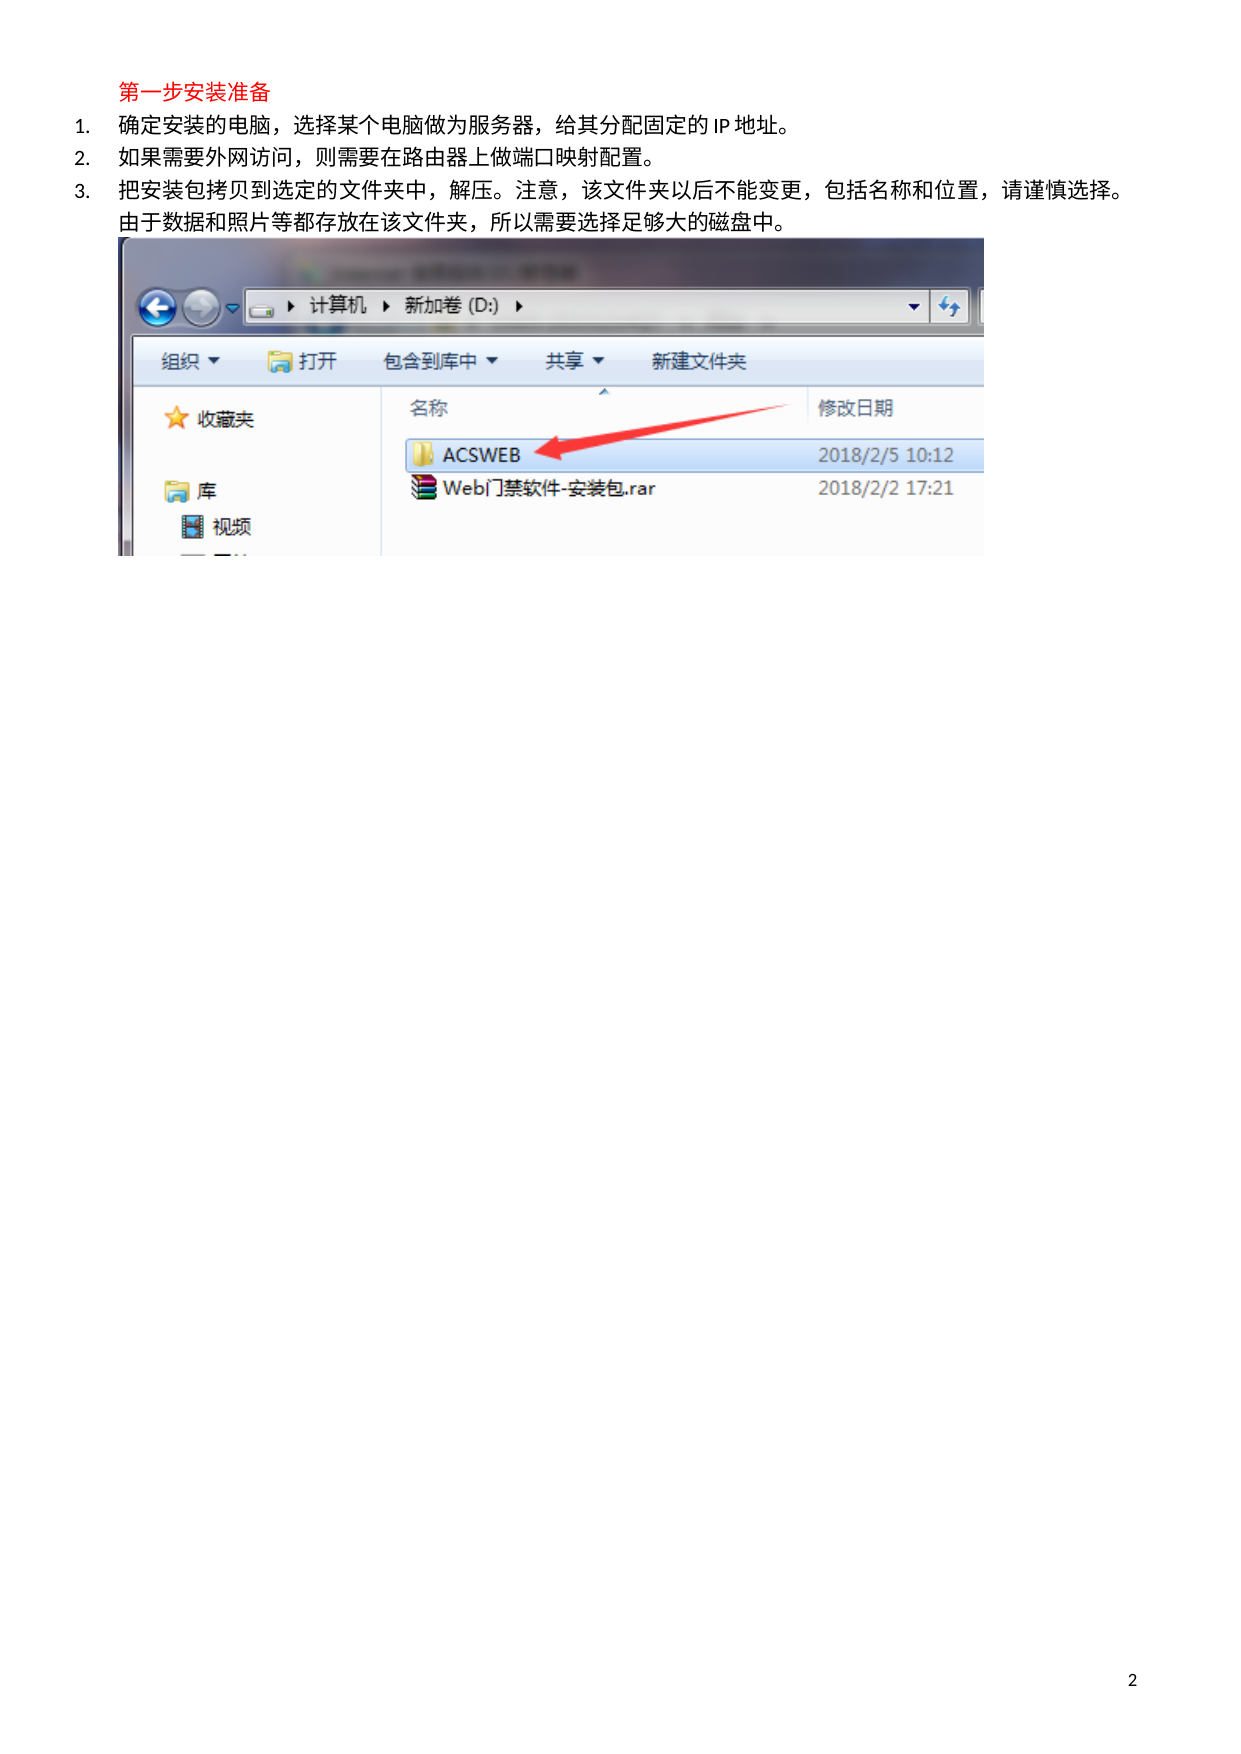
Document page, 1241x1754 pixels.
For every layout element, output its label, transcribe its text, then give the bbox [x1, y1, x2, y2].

list 确定安装的电脑，选择某个电脑做为服务器，给其分配固定的IP地址。 [74, 107, 1137, 140]
list 如果需要外网访问，则需要在路由器上做端口映射配置。 [74, 140, 1137, 172]
text 第一步安装准备 [118, 75, 1137, 107]
list 把安装包拷贝到选定的文件夹中，解压。注意，该文件夹以后不能变更，包括名称和位置，请谨慎选择。由于数据和照片等都存放在该文件夹，所以需要选择足够大的磁盘中。 [74, 172, 1137, 237]
picture [118, 237, 984, 556]
